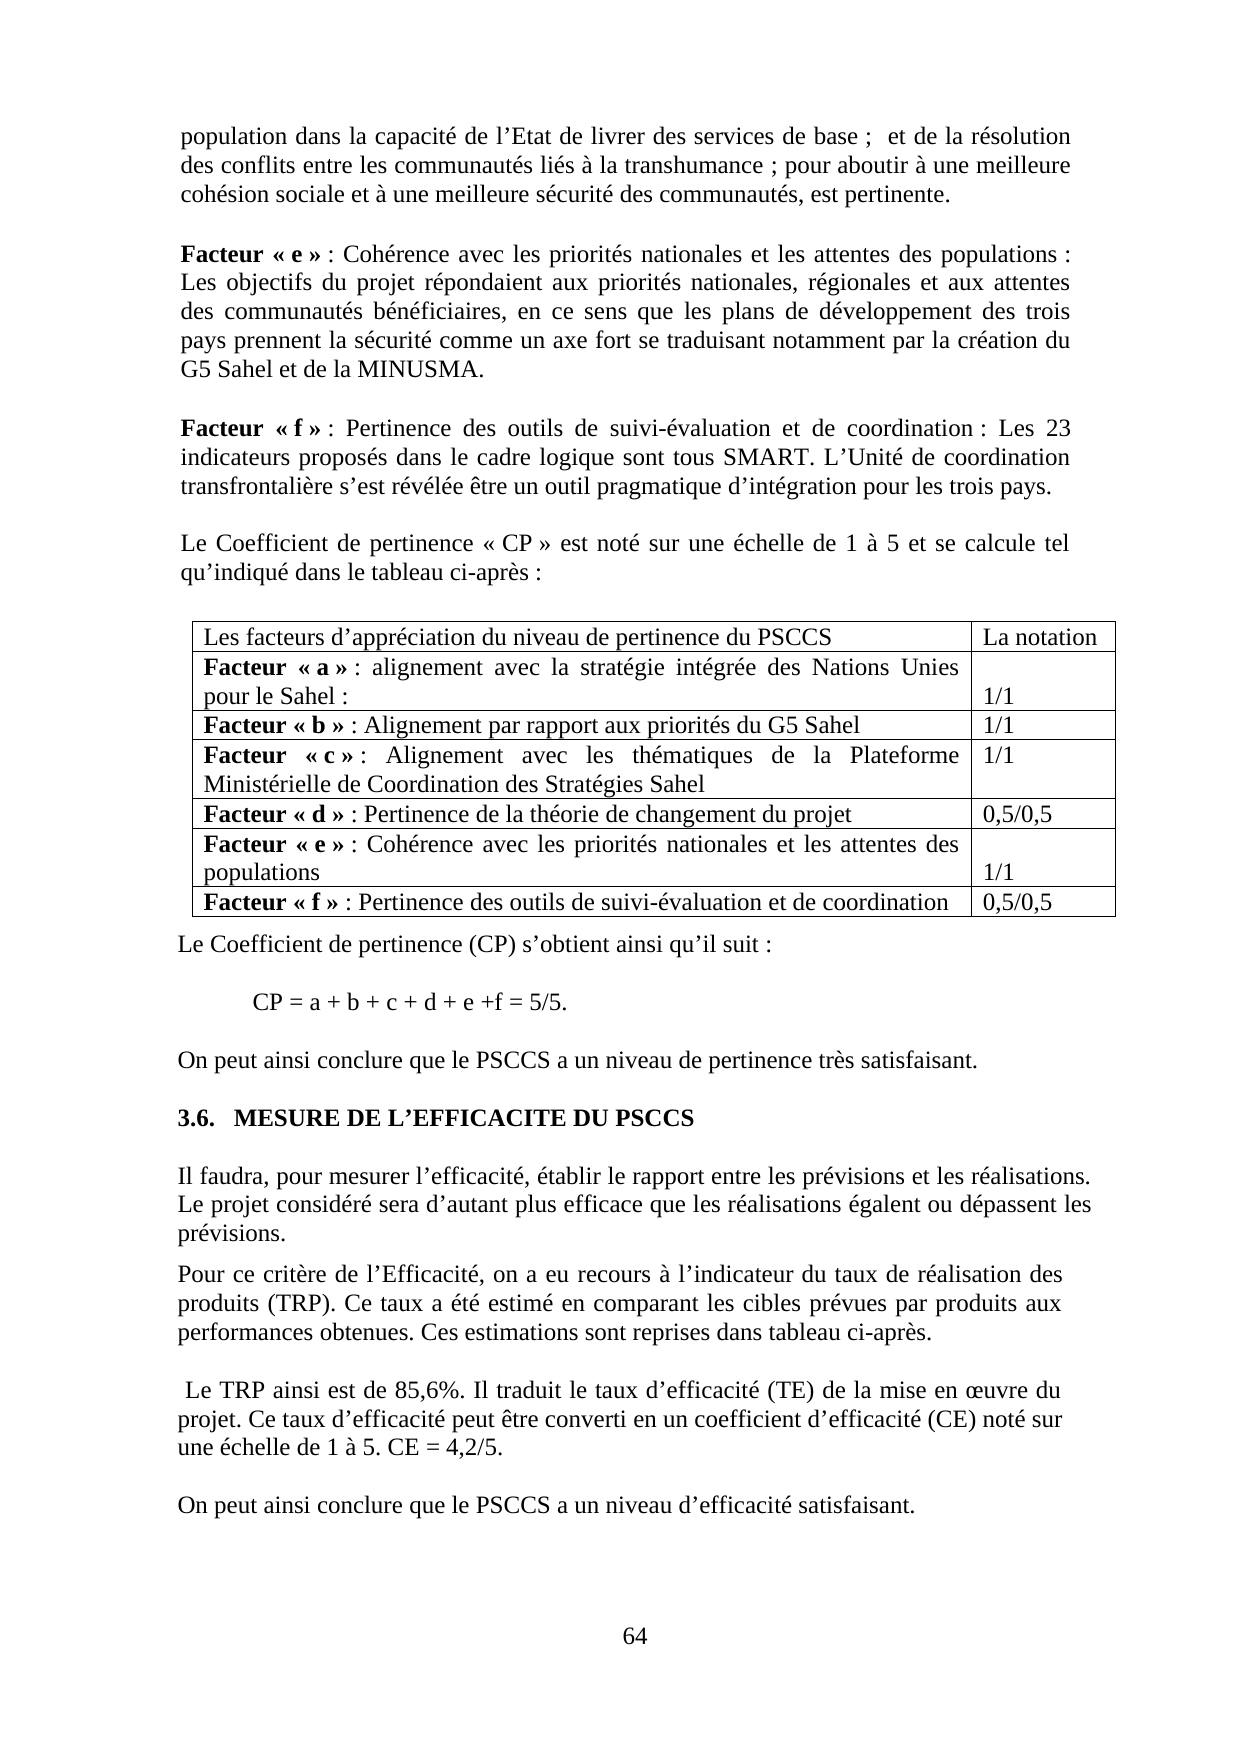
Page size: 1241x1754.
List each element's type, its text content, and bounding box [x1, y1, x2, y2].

text Le TRP ainsi est de 85,6%. Il traduit le taux d’efficacité (TE) de la mise en œuvre du projet. Ce taux d’efficacité peut être converti en un coefficient d’efficacité (CE) noté sur une échelle de 1 à 5. CE = 4,2/5. [177, 1375, 1063, 1461]
table_cell 1/1 [972, 740, 1115, 798]
table_cell 1/1 [972, 711, 1115, 739]
list CP = a + b + c + d + e +f = 5/5. [252, 987, 1063, 1016]
table_cell 1/1 [972, 829, 1115, 886]
text Le Coefficient de pertinence (CP) s’obtient ainsi qu’il suit : [177, 929, 1063, 958]
table_cell 1/1 [972, 652, 1115, 709]
table_header Les facteurs d’appréciation du niveau de pertinence du PSCCS [193, 622, 971, 651]
table_cell Facteur « f » : Pertinence des outils de suivi-évaluation et de coordination [193, 887, 971, 916]
table_cell Facteur « b » : Alignement par rapport aux priorités du G5 Sahel [193, 711, 971, 739]
table_header La notation [972, 622, 1115, 651]
table_cell 0,5/0,5 [972, 887, 1115, 916]
text On peut ainsi conclure que le PSCCS a un niveau de pertinence très satisfaisant. [177, 1045, 1063, 1074]
table_cell 0,5/0,5 [972, 799, 1115, 828]
table_cell Facteur « a » : alignement avec la stratégie intégrée des Nations Unies pour le Sahel : [193, 652, 971, 709]
table_cell Facteur « c » : Alignement avec les thématiques de la Plateforme Ministérielle de Coordination des Stratégies Sahel [193, 740, 971, 798]
text Pour ce critère de l’Efficacité, on a eu recours à l’indicateur du taux de réalisation des produits (TRP). Ce taux a été estimé en comparant les cibles prévues par produits aux performances obtenues. Ces estimations sont reprises dans tableau ci-après. [177, 1259, 1063, 1346]
text On peut ainsi conclure que le PSCCS a un niveau d’efficacité satisfaisant. [177, 1490, 1063, 1519]
table_cell Facteur « d » : Pertinence de la théorie de changement du projet [193, 799, 971, 828]
text Il faudra, pour mesurer l’efficacité, établir le rapport entre les prévisions et les réalisations. Le projet considéré sera d’autant plus efficace que les réalisations égalent ou dépassent les prévisions. [177, 1161, 1093, 1247]
table_header [177, 118, 1087, 621]
list MESURE DE L’EFFICACITE DU PSCCS [177, 1103, 1093, 1132]
table_cell Facteur « e » : Cohérence avec les priorités nationales et les attentes des populations [193, 829, 971, 886]
